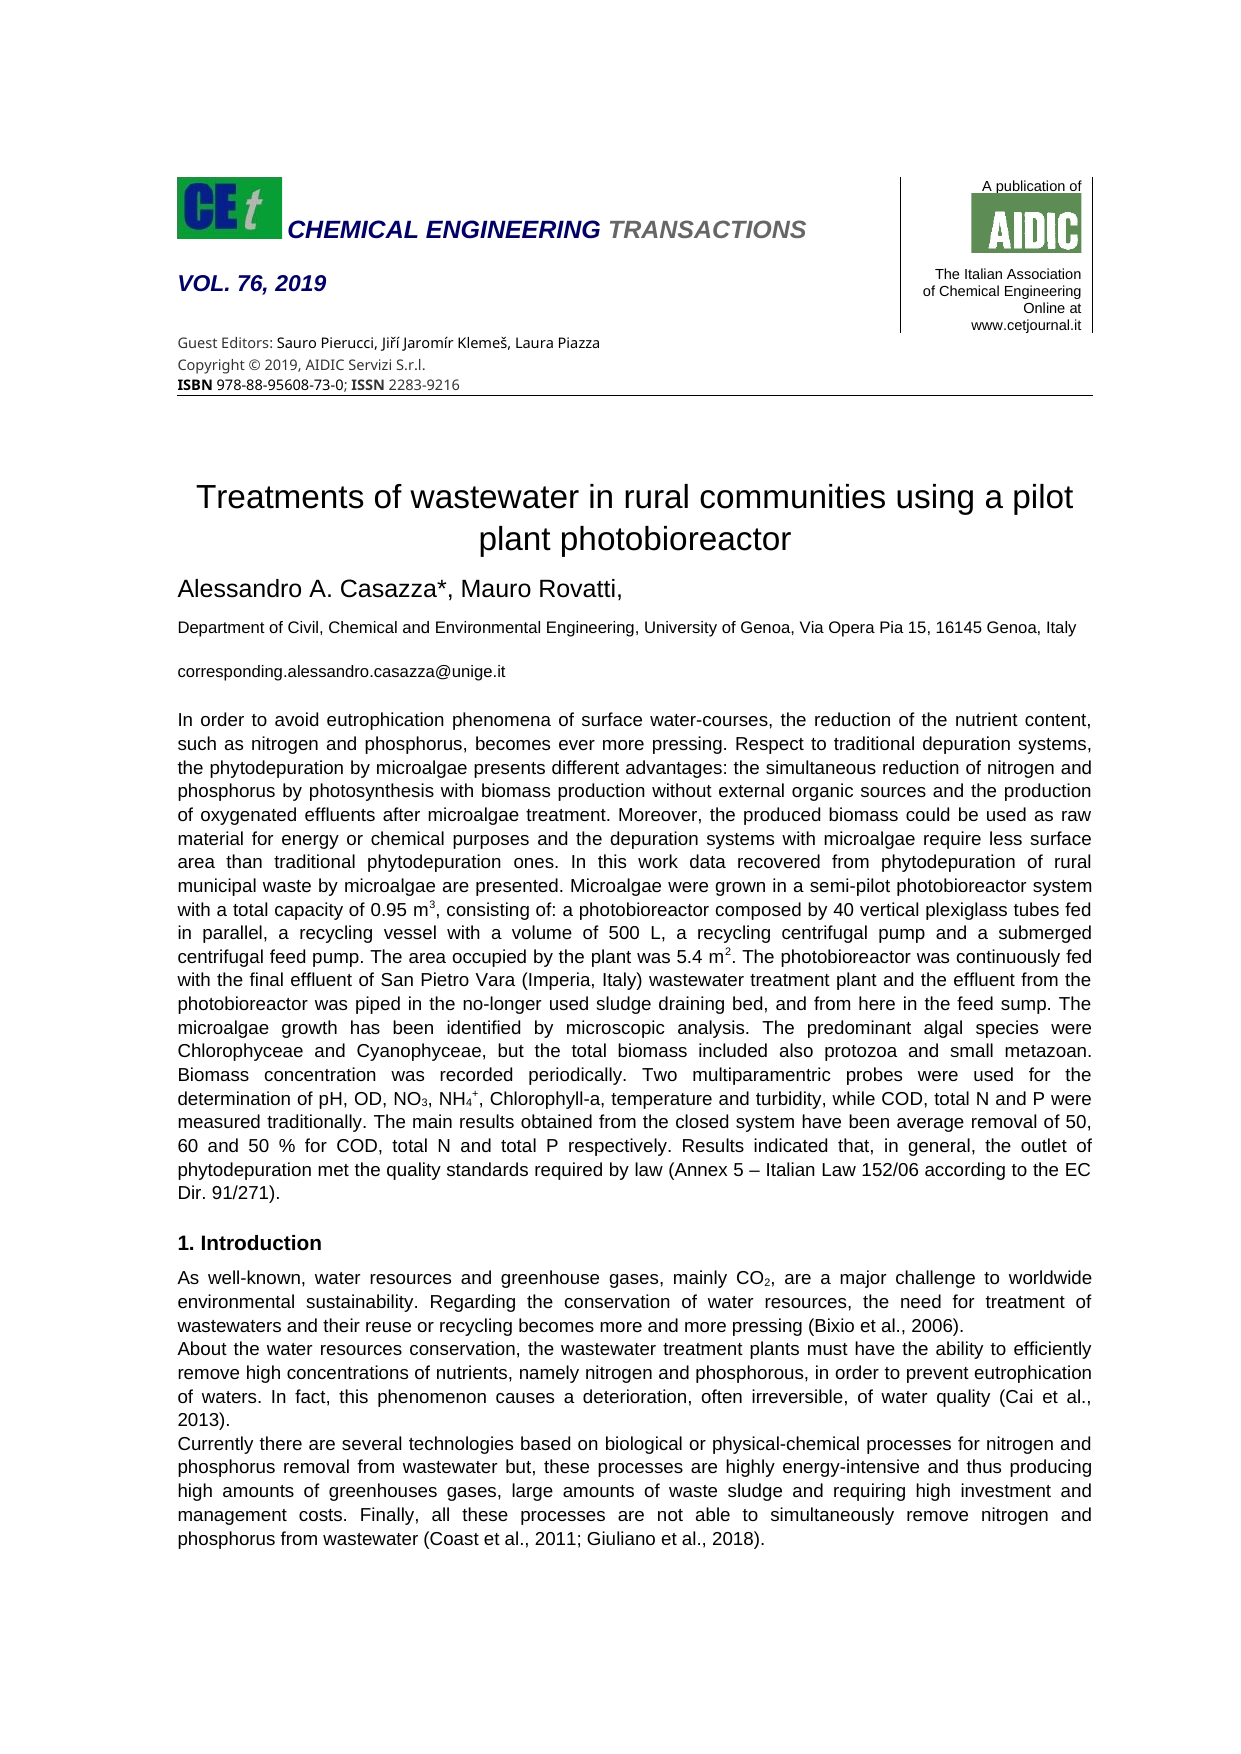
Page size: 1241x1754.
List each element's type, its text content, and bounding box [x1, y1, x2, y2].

text Department of Civil, Chemical and Environmental Engineering, University of Genoa, Via Opera Pia 15, 16145 Genoa, Italy [177, 618, 1092, 637]
picture [177, 177, 283, 239]
text As well-known, water resources and greenhouse gases, mainly CO2, are a major challenge to worldwide environmental sustainability. Regarding the conservation of water resources, the need for treatment of wastewaters and their reuse or recycling becomes more and more pressing (Bixio et al., 2006). [177, 1267, 1092, 1336]
subtitle Introduction [177, 1231, 1092, 1255]
title Treatments of wastewater in rural communities using a pilot plant photobioreactor [177, 477, 1092, 558]
text corresponding.alessandro.casazza@unige.it [177, 662, 1092, 681]
text Currently there are several technologies based on biological or physical-chemical processes for nitrogen and phosphorus removal from wastewater but, these processes are highly energy-intensive and thus producing high amounts of greenhouses gases, large amounts of waste sludge and requiring high investment and management costs. Finally, all these processes are not able to simultaneously remove nitrogen and phosphorus from wastewater (Coast et al., 2011; Giuliano et al., 2018). [177, 1433, 1092, 1549]
table_cell Guest Editors: Sauro Pierucci, Jiří Jaromír Klemeš, Laura Piazza Copyright © 2019, AIDIC Servizi S.r.l. ISBN 978-88-95608-73-0; ISSN 2283-9216 [177, 333, 1093, 395]
table_header A publication of [901, 177, 1092, 266]
text Alessandro A. Casazza*, Mauro Rovatti, [177, 574, 1092, 603]
table_cell The Italian Association of Chemical Engineering Online at www.cetjournal.it [901, 266, 1092, 333]
picture [971, 193, 1082, 253]
text In order to avoid eutrophication phenomena of surface water-courses, the reduction of the nutrient content, such as nitrogen and phosphorus, becomes ever more pressing. Respect to traditional depuration systems, the phytodepuration by microalgae presents different advantages: the simultaneous reduction of nitrogen and phosphorus by photosynthesis with biomass production without external organic sources and the production of oxygenated effluents after microalgae treatment. Moreover, the produced biomass could be used as raw material for energy or chemical purposes and the depuration systems with microalgae require less surface area than traditional phytodepuration ones. In this work data recovered from phytodepuration of rural municipal waste by microalgae are presented. Microalgae were grown in a semi-pilot photobioreactor system with a total capacity of 0.95 m3, consisting of: a photobioreactor composed by 40 vertical plexiglass tubes fed in parallel, a recycling vessel with a volume of 500 L, a recycling centrifugal pump and a submerged centrifugal feed pump. The area occupied by the plant was 5.4 m2. The photobioreactor was continuously fed with the final effluent of San Pietro Vara (Imperia, Italy) wastewater treatment plant and the effluent from the photobioreactor was piped in the no-longer used sludge draining bed, and from here in the feed sump. The microalgae growth has been identified by microscopic analysis. The predominant algal species were Chlorophyceae and Cyanophyceae, but the total biomass included also protozoa and small metazoan. Biomass concentration was recorded periodically. Two multiparamentric probes were used for the determination of pH, OD, NO3, NH4+, Chlorophyll-a, temperature and turbidity, while COD, total N and P were measured traditionally. The main results obtained from the closed system have been average removal of 50, 60 and 50 % for COD, total N and total P respectively. Results indicated that, in general, the outlet of phytodepuration met the quality standards required by law (Annex 5 – Italian Law 152/06 according to the EC Dir. 91/271). [177, 709, 1092, 1204]
text About the water resources conservation, the wastewater treatment plants must have the ability to efficiently remove high concentrations of nutrients, namely nitrogen and phosphorous, in order to prevent eutrophication of waters. In fact, this phenomenon causes a deterioration, often irreversible, of water quality (Cai et al., 2013). [177, 1338, 1092, 1431]
table_header CHEMICAL ENGINEERING TRANSACTIONS VOL. 76, 2019 [177, 177, 900, 333]
